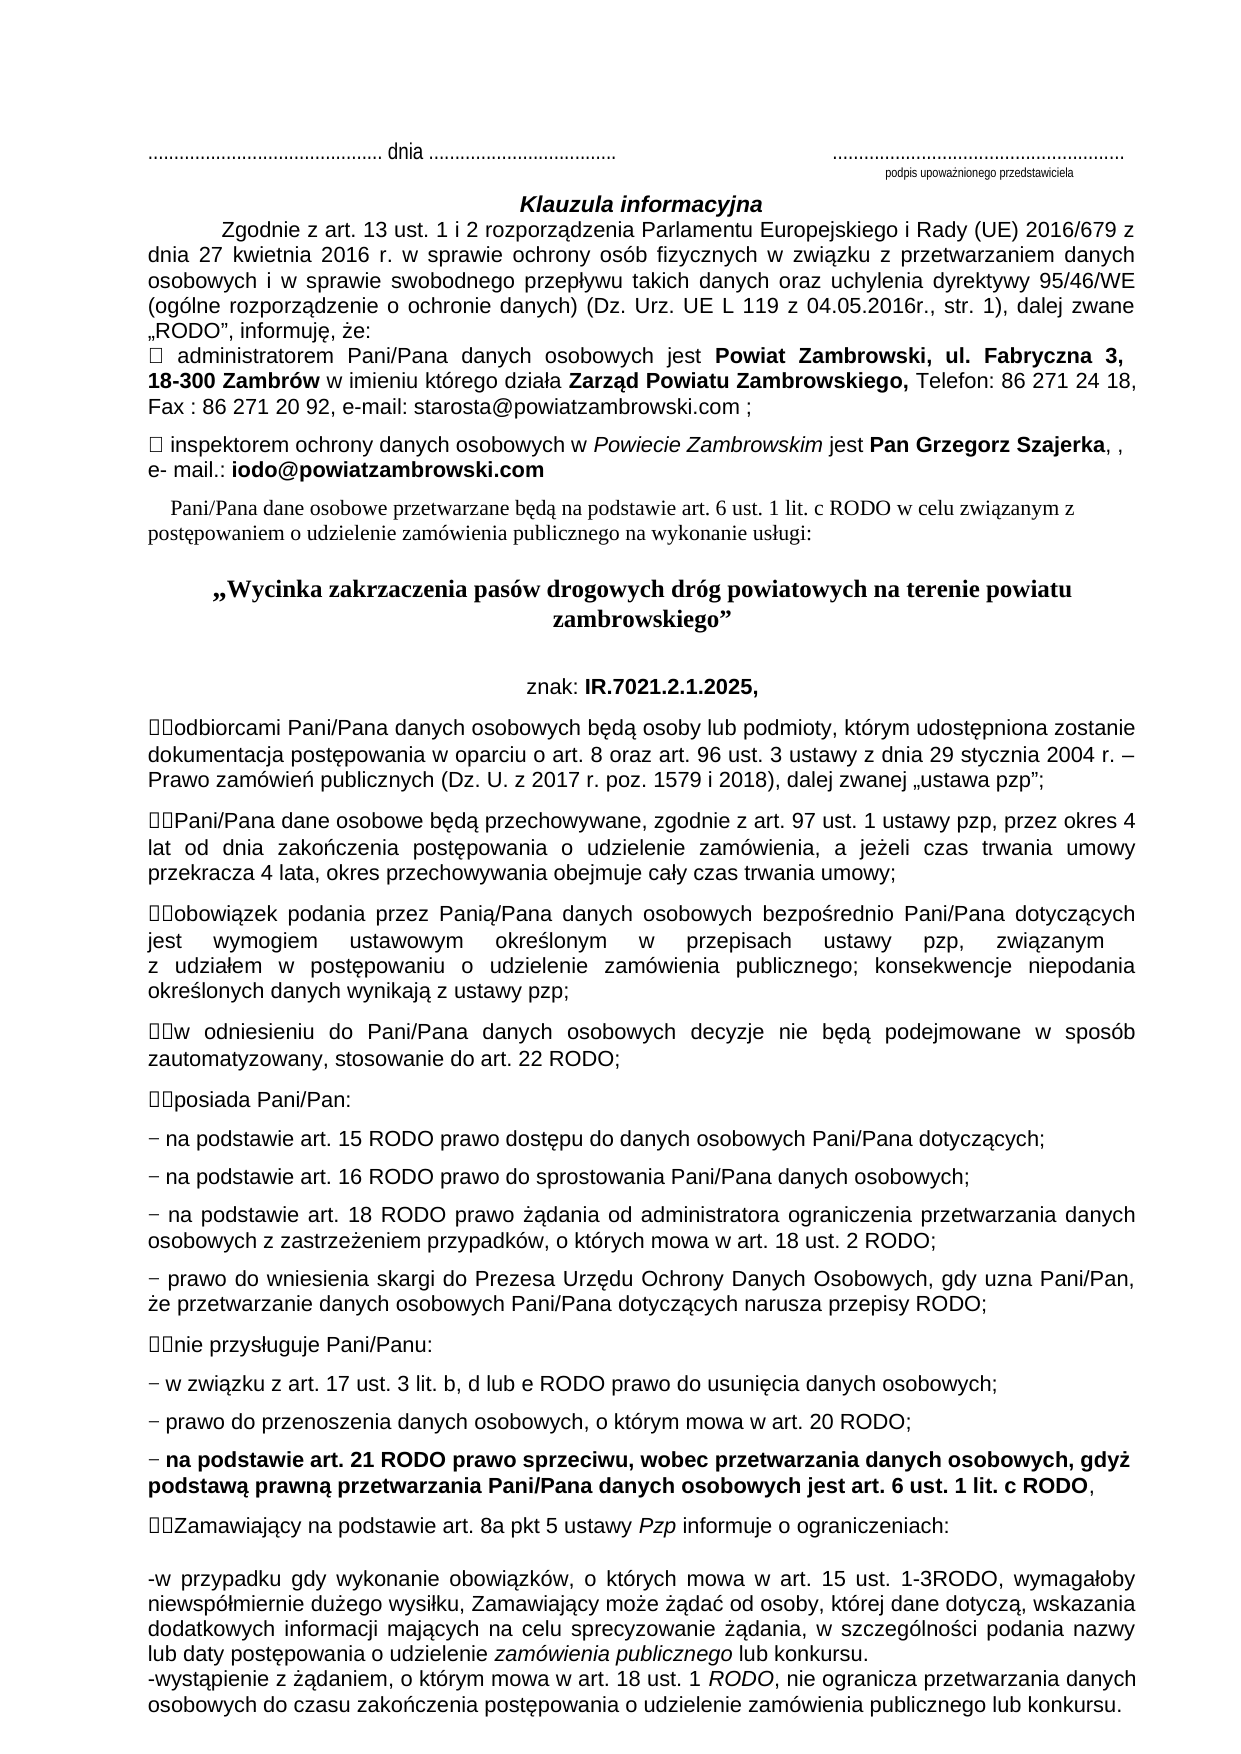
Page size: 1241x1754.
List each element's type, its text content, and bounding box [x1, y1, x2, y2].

text − na podstawie art. 21 RODO prawo sprzeciwu, wobec przetwarzania danych osobowych, gdyż podstawą prawną przetwarzania Pani/Pana danych osobowych jest art. 6 ust. 1 lit. c RODO, [148, 1447, 1137, 1498]
text Zamawiający na podstawie art. 8a pkt 5 ustawy Pzp informuje o ograniczeniach: [148, 1510, 1137, 1540]
text − prawo do wniesienia skargi do Prezesa Urzędu Ochrony Danych Osobowych, gdy uzna Pani/Pan, że przetwarzanie danych osobowych Pani/Pana dotyczących narusza przepisy RODO; [148, 1265, 1137, 1316]
text „Wycinka zakrzaczenia pasów drogowych dróg powiatowych na terenie powiatu zambrowskiego” [148, 545, 1137, 633]
text − na podstawie art. 18 RODO prawo żądania od administratora ograniczenia przetwarzania danych osobowych z zastrzeżeniem przypadków, o których mowa w art. 18 ust. 2 RODO; [148, 1202, 1137, 1253]
text podpis upoważnionego przedstawiciela [148, 164, 1137, 191]
text − na podstawie art. 16 RODO prawo do sprostowania Pani/Pana danych osobowych; [148, 1164, 1137, 1189]
text ............................................. dnia .................................... ........................................................ [148, 138, 1137, 164]
text Klauzula informacyjna [148, 191, 1137, 217]
text − prawo do przenoszenia danych osobowych, o którym mowa w art. 20 RODO; [148, 1409, 1137, 1434]
text -w przypadku gdy wykonanie obowiązków, o których mowa w art. 15 ust. 1-3RODO, wymagałoby niewspółmiernie dużego wysiłku, Zamawiający może żądać od osoby, której dane dotyczą, wskazania dodatkowych informacji mających na celu sprecyzowanie żądania, w szczególności podania nazwy lub daty postępowania o udzielenie zamówienia publicznego lub konkursu. [148, 1565, 1137, 1666]
text Pani/Pana dane osobowe będą przechowywane, zgodnie z art. 97 ust. 1 ustawy pzp, przez okres 4 lat od dnia zakończenia postępowania o udzielenie zamówienia, a jeżeli czas trwania umowy przekracza 4 lata, okres przechowywania obejmuje cały czas trwania umowy; [148, 805, 1137, 885]
text − na podstawie art. 15 RODO prawo dostępu do danych osobowych Pani/Pana dotyczących; [148, 1126, 1137, 1151]
text obowiązek podania przez Panią/Pana danych osobowych bezpośrednio Pani/Pana dotyczących jest wymogiem ustawowym określonym w przepisach ustawy pzp, związanym z udziałem w postępowaniu o udzielenie zamówienia publicznego; konsekwencje niepodania określonych danych wynikają z ustawy pzp; [148, 898, 1137, 1003]
text -wystąpienie z żądaniem, o którym mowa w art. 18 ust. 1 RODO, nie ogranicza przetwarzania danych osobowych do czasu zakończenia postępowania o udzielenie zamówienia publicznego lub konkursu. [148, 1666, 1137, 1717]
text nie przysługuje Pani/Panu: [148, 1329, 1137, 1358]
text w odniesieniu do Pani/Pana danych osobowych decyzje nie będą podejmowane w sposób zautomatyzowany, stosowanie do art. 22 RODO; [148, 1016, 1137, 1071]
text − w związku z art. 17 ust. 3 lit. b, d lub e RODO prawo do usunięcia danych osobowych; [148, 1371, 1137, 1396]
text znak: IR.7021.2.1.2025, [148, 674, 1137, 699]
text  inspektorem ochrony danych osobowych w Powiecie Zambrowskim jest Pan Grzegorz Szajerka, , e- mail.: iodo@powiatzambrowski.com [148, 432, 1137, 482]
text  Pani/Pana dane osobowe przetwarzane będą na podstawie art. 6 ust. 1 lit. c RODO w celu związanym z postępowaniem o udzielenie zamówienia publicznego na wykonanie usługi: [148, 495, 1137, 545]
text odbiorcami Pani/Pana danych osobowych będą osoby lub podmioty, którym udostępniona zostanie dokumentacja postępowania w oparciu o art. 8 oraz art. 96 ust. 3 ustawy z dnia 29 stycznia 2004 r. – Prawo zamówień publicznych (Dz. U. z 2017 r. poz. 1579 i 2018), dalej zwanej „ustawa pzp”; [148, 712, 1137, 792]
text  administratorem Pani/Pana danych osobowych jest Powiat Zambrowski, ul. Fabryczna 3, 18-300 Zambrów w imieniu którego działa Zarząd Powiatu Zambrowskiego, Telefon: 86 271 24 18, Fax : 86 271 20 92, e-mail: starosta@powiatzambrowski.com ; [148, 343, 1137, 419]
text posiada Pani/Pan: [148, 1084, 1137, 1113]
text Zgodnie z art. 13 ust. 1 i 2 rozporządzenia Parlamentu Europejskiego i Rady (UE) 2016/679 z dnia 27 kwietnia 2016 r. w sprawie ochrony osób fizycznych w związku z przetwarzaniem danych osobowych i w sprawie swobodnego przepływu takich danych oraz uchylenia dyrektywy 95/46/WE (ogólne rozporządzenie o ochronie danych) (Dz. Urz. UE L 119 z 04.05.2016r., str. 1), dalej zwane „RODO”, informuję, że: [148, 217, 1137, 343]
